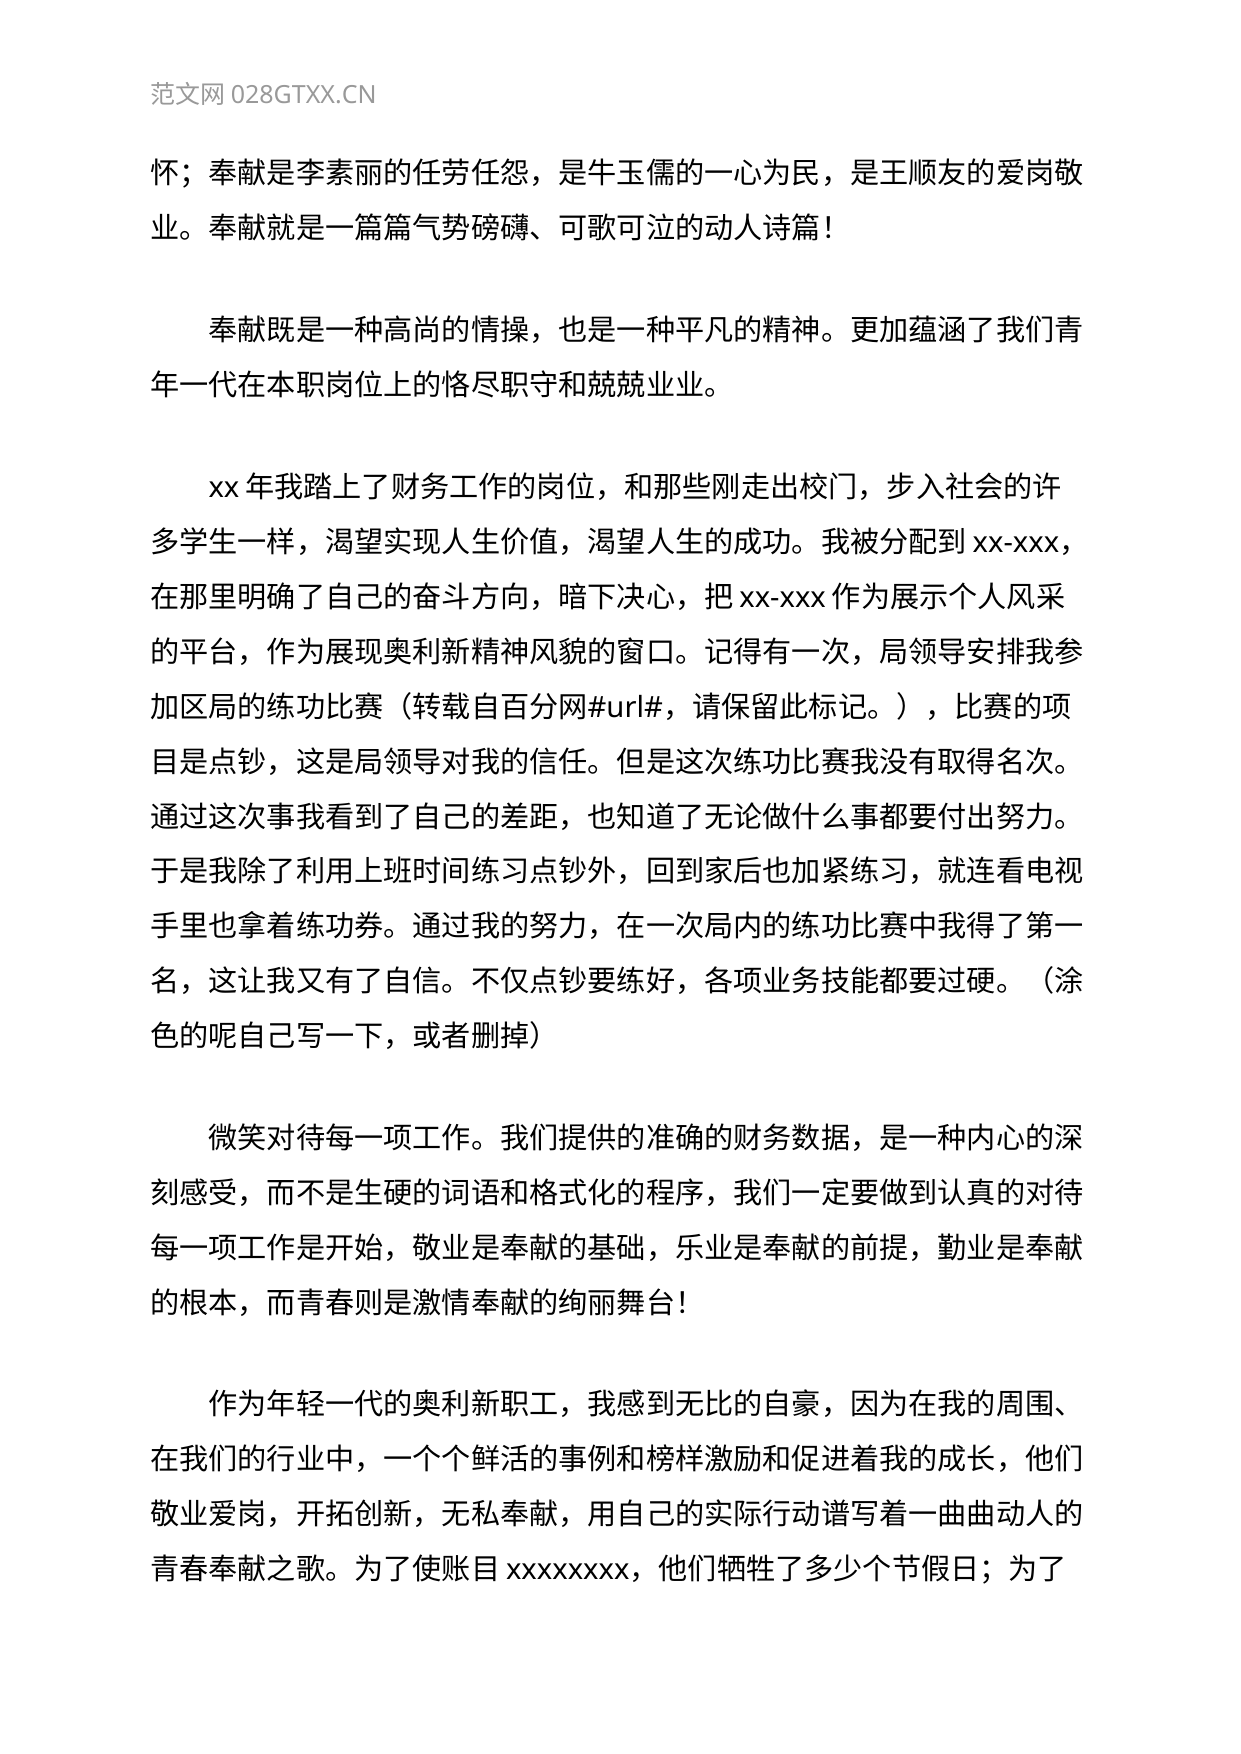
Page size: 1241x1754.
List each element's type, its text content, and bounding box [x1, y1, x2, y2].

text 微笑对待每一项工作。我们提供的准确的财务数据，是一种内心的深刻感受，而不是生硬的词语和格式化的程序，我们一定要做到认真的对待每一项工作是开始，敬业是奉献的基础，乐业是奉献的前提，勤业是奉献的根本，而青春则是激情奉献的绚丽舞台！ [150, 1114, 1090, 1321]
text 奉献既是一种高尚的情操，也是一种平凡的精神。更加蕴涵了我们青年一代在本职岗位上的恪尽职守和兢兢业业。 [150, 307, 1090, 404]
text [150, 150, 1090, 247]
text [150, 1381, 1090, 1588]
text xx年我踏上了财务工作的岗位，和那些刚走出校门，步入社会的许多学生一样，渴望实现人生价值，渴望人生的成功。我被分配到xx-xxx，在那里明确了自己的奋斗方向，暗下决心，把xx-xxx作为展示个人风采的平台，作为展现奥利新精神风貌的窗口。记得有一次，局领导安排我参加区局的练功比赛（转载自百分网#url#，请保留此标记。），比赛的项目是点钞，这是局领导对我的信任。但是这次练功比赛我没有取得名次。通过这次事我看到了自己的差距，也知道了无论做什么事都要付出努力。于是我除了利用上班时间练习点钞外，回到家后也加紧练习，就连看电视手里也拿着练功券。通过我的努力，在一次局内的练功比赛中我得了第一名，这让我又有了自信。不仅点钞要练好，各项业务技能都要过硬。（涂色的呢自己写一下，或者删掉） [150, 463, 1090, 1055]
